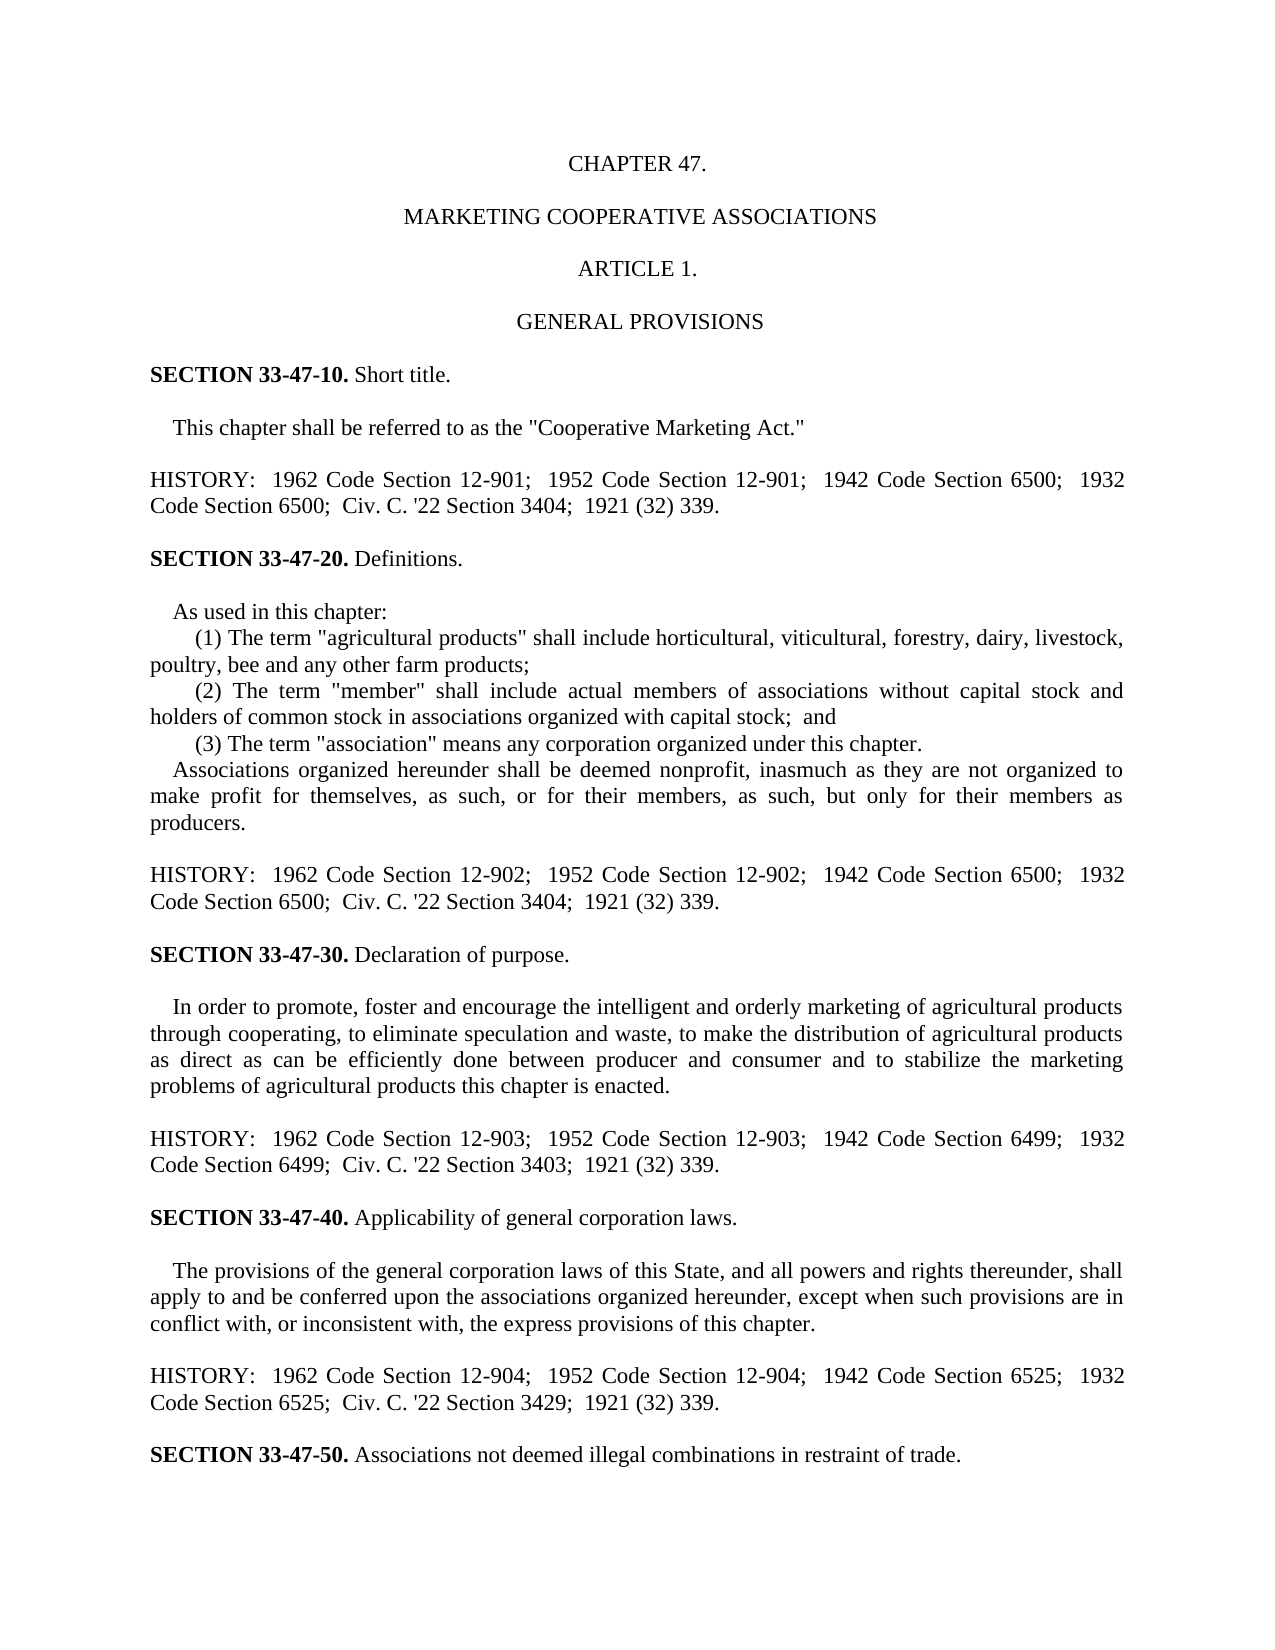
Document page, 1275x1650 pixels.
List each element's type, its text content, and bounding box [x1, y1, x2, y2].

text The provisions of the general corporation laws of this State, and all powers and rights thereunder, shall apply to and be conferred upon the associations organized hereunder, except when such provisions are in conflict with, or inconsistent with, the express provisions of this chapter. [150, 1257, 1125, 1336]
text This chapter shall be referred to as the "Cooperative Marketing Act." [150, 413, 1125, 440]
text HISTORY: 1962 Code Section 12-902; 1952 Code Section 12-902; 1942 Code Section 6500; 1932 Code Section 6500; Civ. C. '22 Section 3404; 1921 (32) 339. [150, 862, 1125, 914]
text ARTICLE 1. [150, 255, 1125, 282]
text SECTION 33-47-20. Definitions. [150, 545, 1125, 572]
text CHAPTER 47. [150, 150, 1125, 176]
text In order to promote, foster and encourage the intelligent and orderly marketing of agricultural products through cooperating, to eliminate speculation and waste, to make the distribution of agricultural products as direct as can be efficiently done between producer and consumer and to stabilize the marketing problems of agricultural products this chapter is enacted. [150, 993, 1125, 1099]
text SECTION 33-47-40. Applicability of general corporation laws. [150, 1204, 1125, 1231]
text (3) The term "association" means any corporation organized under this chapter. [150, 730, 1125, 756]
text SECTION 33-47-50. Associations not deemed illegal combinations in restraint of trade. [150, 1441, 1125, 1468]
text (1) The term "agricultural products" shall include horticultural, viticultural, forestry, dairy, livestock, poultry, bee and any other farm products; [150, 624, 1125, 677]
text MARKETING COOPERATIVE ASSOCIATIONS [150, 203, 1125, 229]
text GENERAL PROVISIONS [150, 308, 1125, 334]
text (2) The term "member" shall include actual members of associations without capital stock and holders of common stock in associations organized with capital stock; and [150, 677, 1125, 730]
text HISTORY: 1962 Code Section 12-904; 1952 Code Section 12-904; 1942 Code Section 6525; 1932 Code Section 6525; Civ. C. '22 Section 3429; 1921 (32) 339. [150, 1362, 1125, 1415]
text Associations organized hereunder shall be deemed nonprofit, inasmuch as they are not organized to make profit for themselves, as such, or for their members, as such, but only for their members as producers. [150, 756, 1125, 835]
text HISTORY: 1962 Code Section 12-901; 1952 Code Section 12-901; 1942 Code Section 6500; 1932 Code Section 6500; Civ. C. '22 Section 3404; 1921 (32) 339. [150, 466, 1125, 519]
text As used in this chapter: [150, 598, 1125, 624]
text SECTION 33-47-10. Short title. [150, 361, 1125, 387]
text SECTION 33-47-30. Declaration of purpose. [150, 941, 1125, 967]
text HISTORY: 1962 Code Section 12-903; 1952 Code Section 12-903; 1942 Code Section 6499; 1932 Code Section 6499; Civ. C. '22 Section 3403; 1921 (32) 339. [150, 1125, 1125, 1178]
